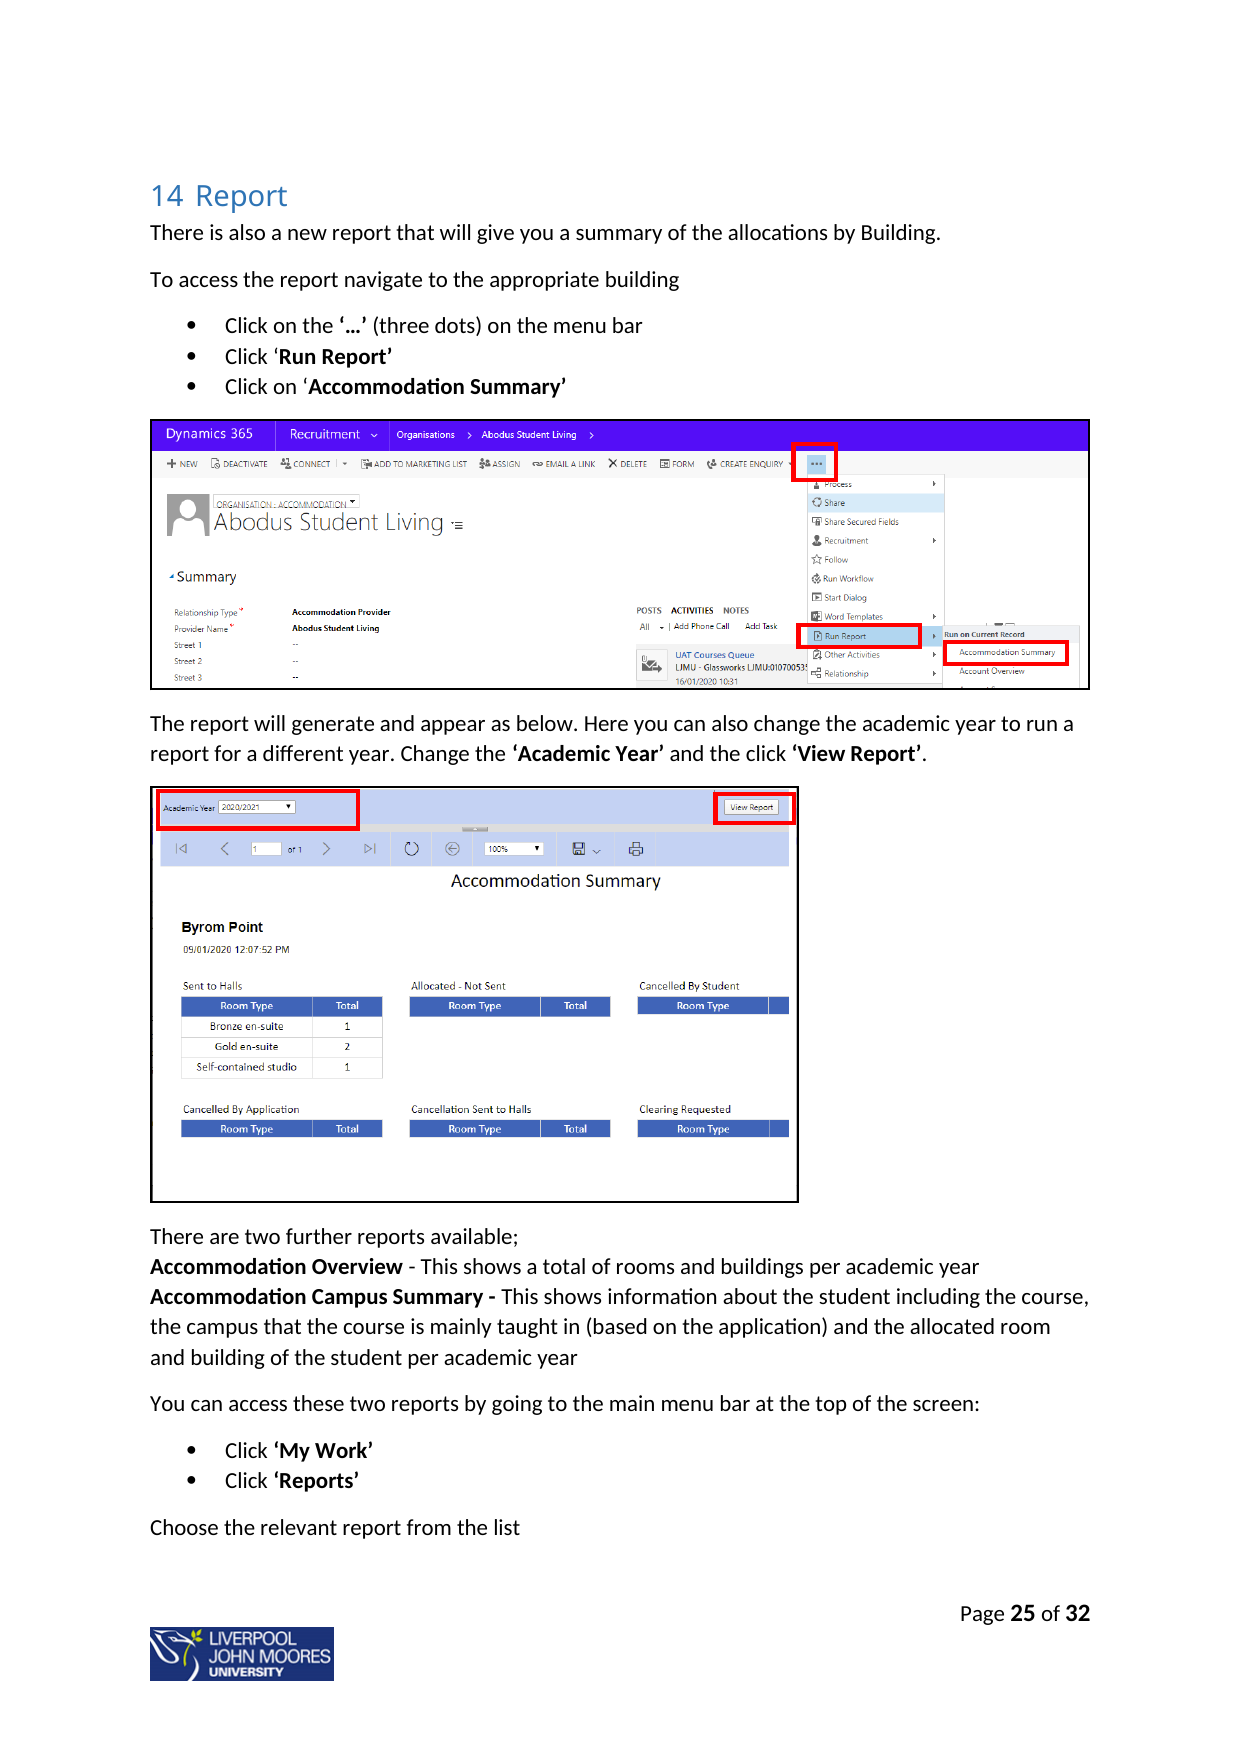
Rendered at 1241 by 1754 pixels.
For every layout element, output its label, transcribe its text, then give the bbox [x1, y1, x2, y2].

text There are two further reports available; Accommodation Overview - This shows a total of rooms and buildings per academic year Accommodation Campus Summary - This shows information about the student including the course, the campus that the course is mainly taught in (based on the application) and the allocated room and building of the student per academic year [150, 1222, 1090, 1371]
list Click on ‘Accommodation Summary’ [187, 372, 1090, 400]
text To access the report navigate to the appropriate building [150, 265, 1090, 293]
picture [152, 421, 1088, 688]
text Choose the relevant report from the list [150, 1513, 1090, 1541]
text There is also a new report that will give you a summary of the allocations by Building. [150, 218, 1090, 246]
subtitle Report [150, 175, 1090, 215]
list Click ‘Run Report’ [187, 342, 1090, 370]
picture [152, 788, 797, 1201]
picture [150, 1627, 334, 1681]
list Click ‘Reports’ [187, 1467, 1090, 1494]
text You can access these two reports by going to the main menu bar at the top of the screen: [150, 1389, 1090, 1417]
text The report will generate and appear as below. Here you can also change the academic year to run a report for a different year. Change the ‘Academic Year’ and the click ‘View Report’. [150, 709, 1090, 767]
list Click ‘My Work’ [187, 1436, 1090, 1464]
list Click on the ‘…’ (three dots) on the menu bar [187, 312, 1090, 339]
